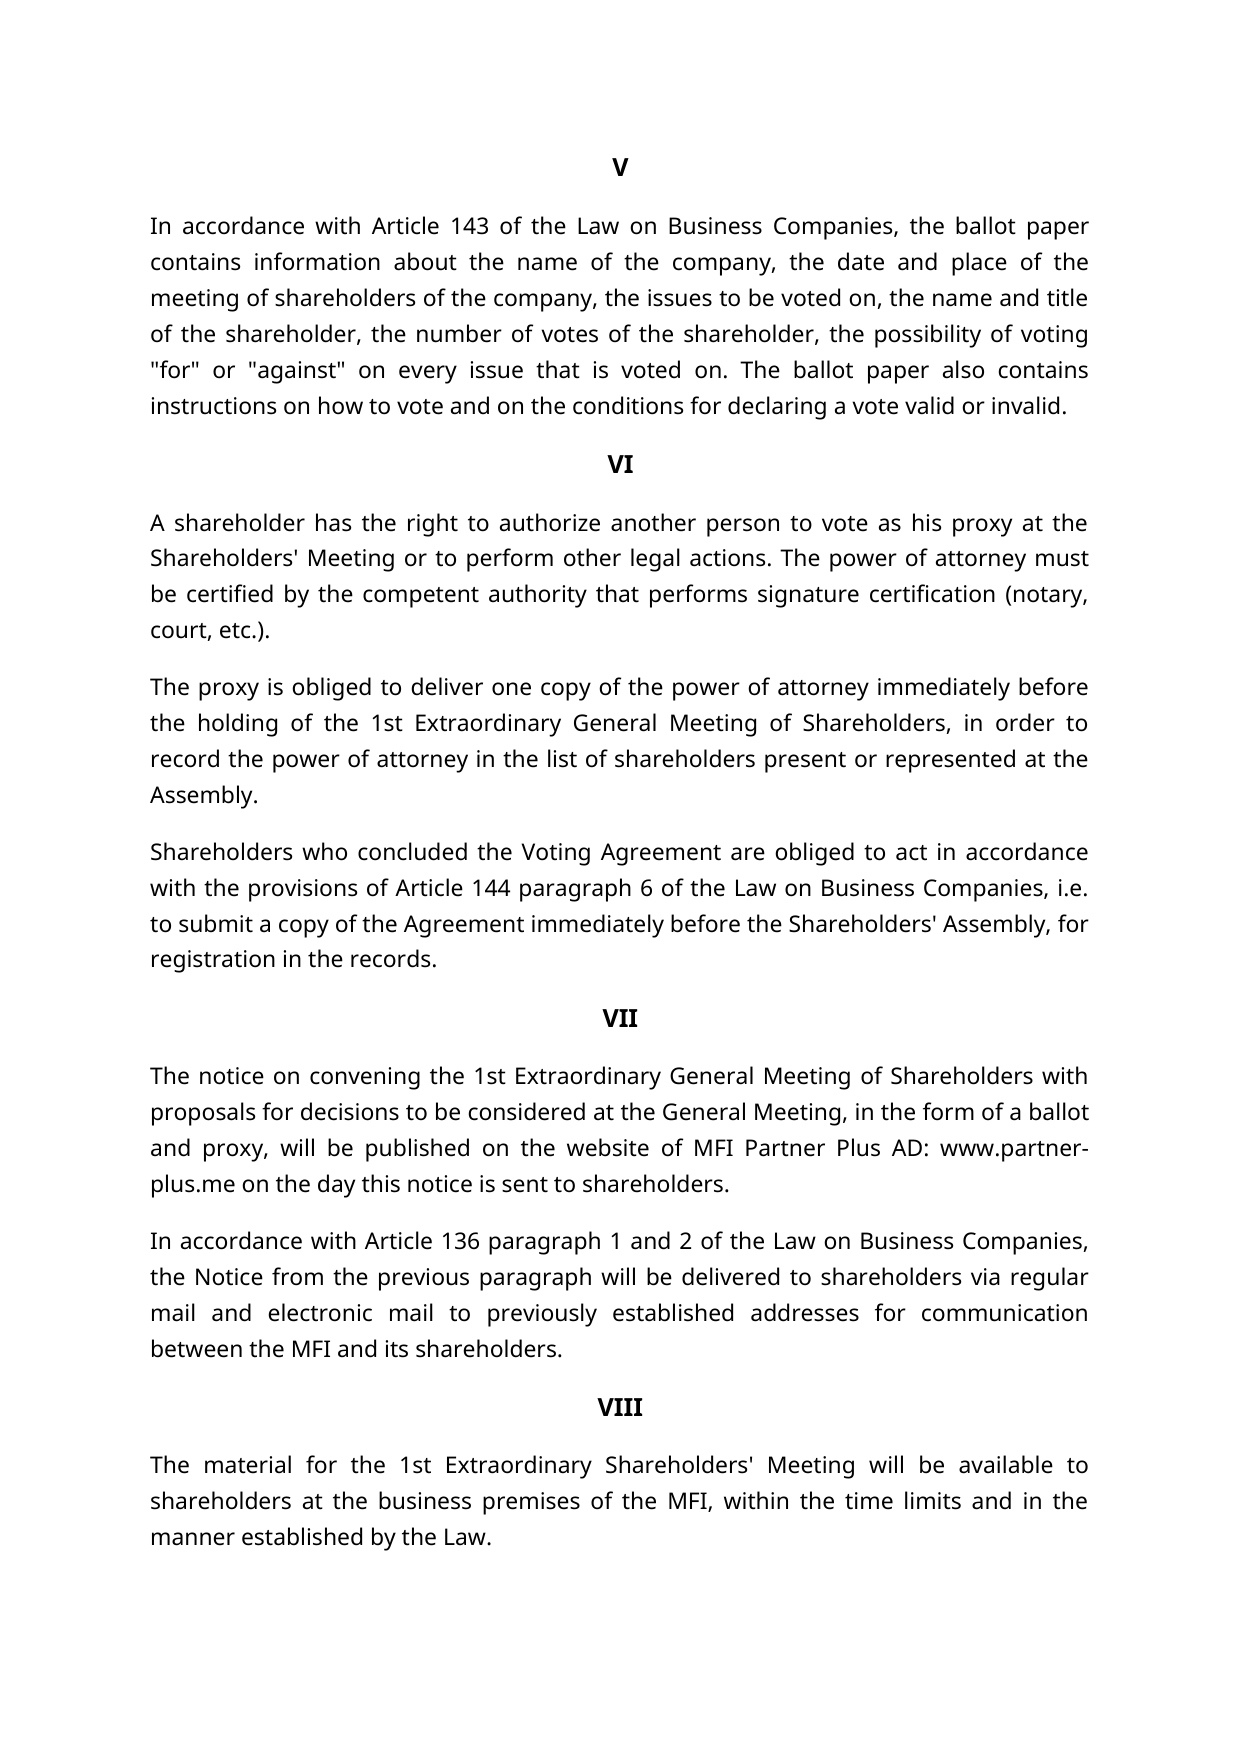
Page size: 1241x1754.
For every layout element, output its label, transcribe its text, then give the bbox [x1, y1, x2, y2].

text Shareholders who concluded the Voting Agreement are obliged to act in accordance with the provisions of Article 144 paragraph 6 of the Law on Business Companies, i.e. to submit a copy of the Agreement immediately before the Shareholders' Assembly, for registration in the records. [150, 836, 1090, 975]
text In accordance with Article 143 of the Law on Business Companies, the ballot paper contains information about the name of the company, the date and place of the meeting of shareholders of the company, the issues to be voted on, the name and title of the shareholder, the number of votes of the shareholder, the possibility of voting "for" or "against" on every issue that is voted on. The ballot paper also contains instructions on how to vote and on the conditions for declaring a vote valid or invalid. [150, 210, 1090, 421]
text The proxy is obliged to deliver one copy of the power of attorney immediately before the holding of the 1st Extraordinary General Meeting of Shareholders, in order to record the power of attorney in the list of shareholders present or represented at the Assembly. [150, 671, 1090, 810]
text VIII [150, 1389, 1090, 1423]
text VI [150, 446, 1090, 481]
text In accordance with Article 136 paragraph 1 and 2 of the Law on Business Companies, the Notice from the previous paragraph will be delivered to shareholders via regular mail and electronic mail to previously established addresses for communication between the MFI and its shareholders. [150, 1225, 1090, 1364]
text VII [150, 1000, 1090, 1034]
text The notice on convening the 1st Extraordinary General Meeting of Shareholders with proposals for decisions to be considered at the General Meeting, in the form of a ballot and proxy, will be published on the website of MFI Partner Plus AD: www.partner-plus.me on the day this notice is sent to shareholders. [150, 1060, 1090, 1199]
text A shareholder has the right to authorize another person to vote as his proxy at the Shareholders' Meeting or to perform other legal actions. The power of attorney must be certified by the competent authority that performs signature certification (notary, court, etc.). [150, 506, 1090, 646]
text V [150, 150, 1090, 184]
text The material for the 1st Extraordinary Shareholders' Meeting will be available to shareholders at the business premises of the MFI, within the time limits and in the manner established by the Law. [150, 1449, 1090, 1552]
